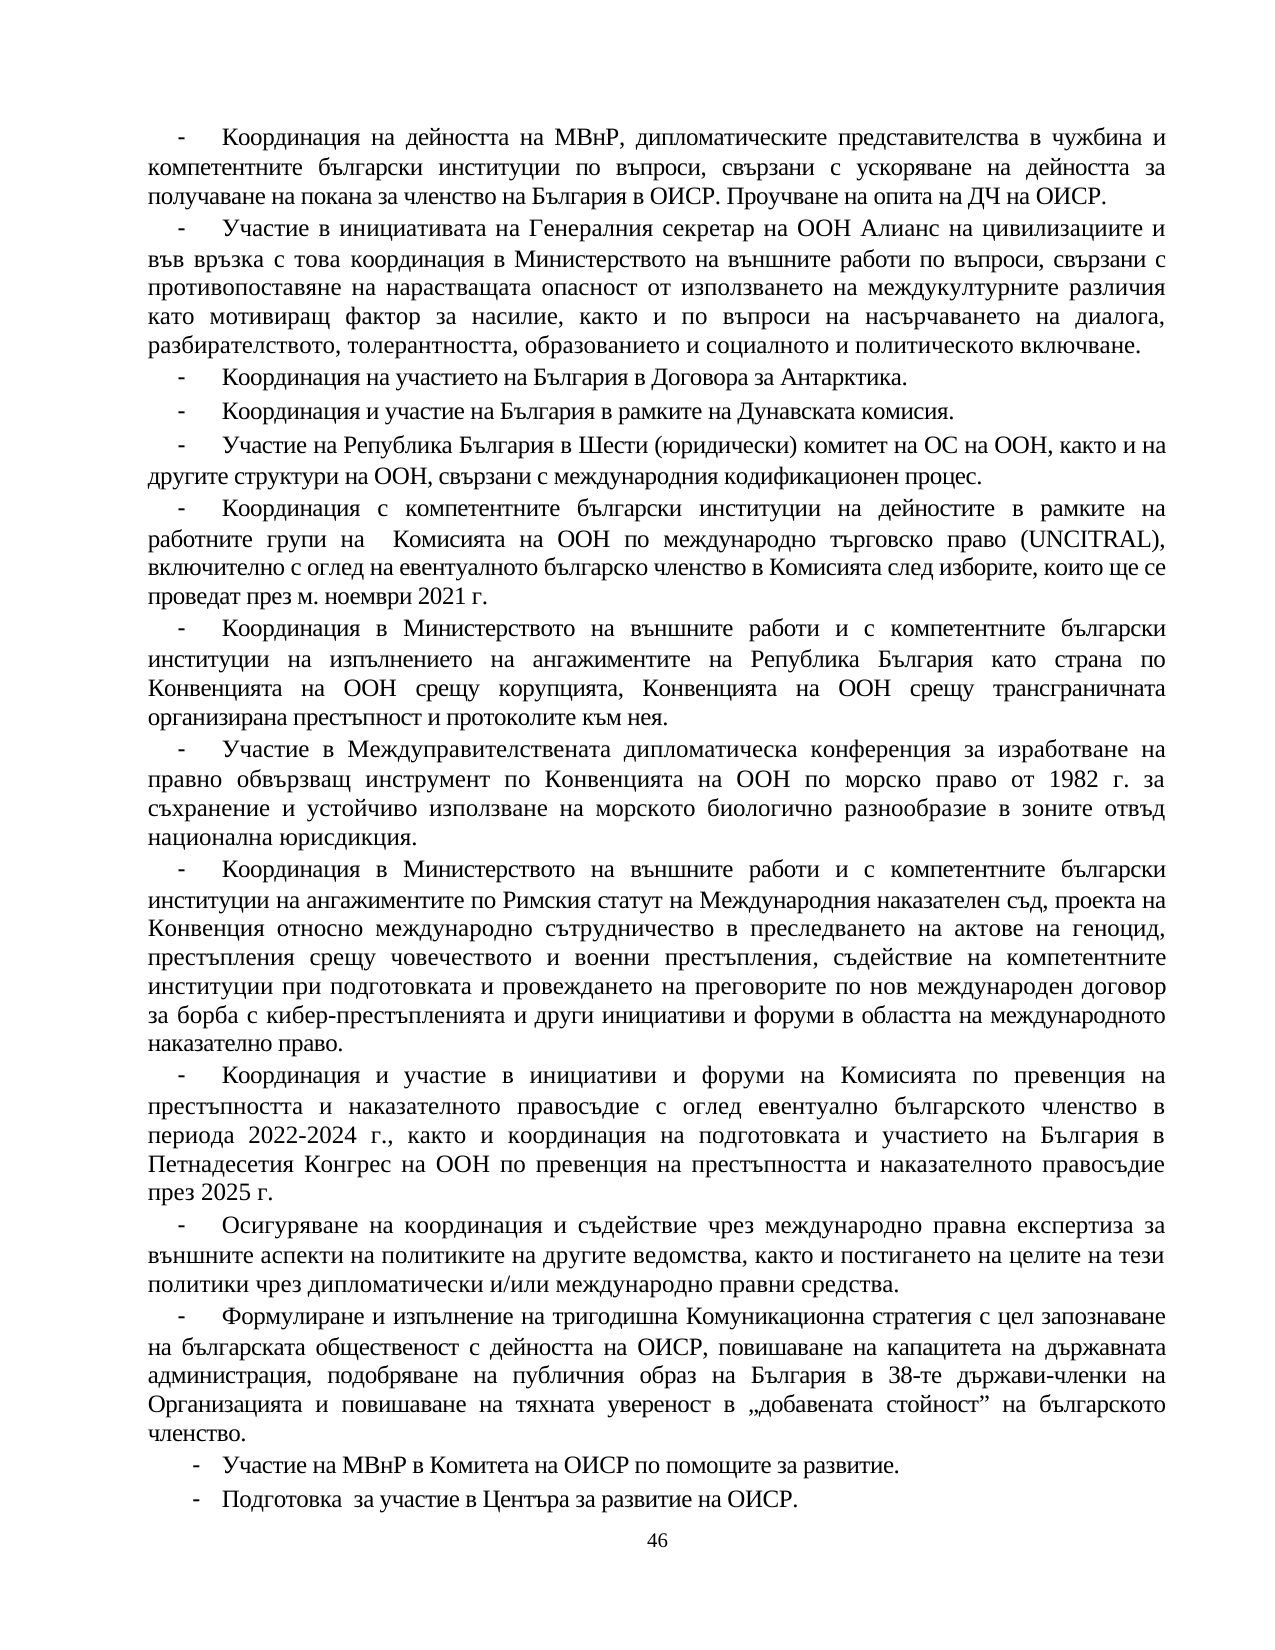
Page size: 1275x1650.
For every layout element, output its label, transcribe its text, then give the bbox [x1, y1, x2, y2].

list Участие на МВнР в Комитета на ОИСР по помощите за развитие. [154, 1447, 1167, 1481]
list Координация и участие на България в рамките на Дунавската комисия. [148, 393, 1167, 427]
list Координация в Министерството на външните работи и с компетентните български институции на ангажиментите по Римския статут на Международния наказателен съд, проекта на Конвенция относно международно сътрудничество в преследването на актове на геноцид, престъпления срещу човечеството и военни престъпления, съдействие на компетентните институции при подготовката и провеждането на преговорите по нов международен договор за борба с кибер-престъпленията и други инициативи и форуми в областта на международното наказателно право. [148, 851, 1167, 1057]
list Координация в Министерството на външните работи и с компетентните български институции на изпълнението на ангажиментите на Република България като страна по Конвенцията на ООН срещу корупцията, Конвенцията на ООН срещу трансграничната организирана престъпност и протоколите към нея. [148, 610, 1167, 730]
list Координация на дейността на МВнР, дипломатическите представителства в чужбина и компетентните български институции по въпроси, свързани с ускоряване на дейността за получаване на покана за членство на България в ОИСР. Проучване на опита на ДЧ на ОИСР. [148, 118, 1167, 210]
list Координация на участието на България в Договора за Антарктика. [148, 359, 1167, 393]
list Участие в инициативата на Генералния секретар на ООН Алианс на цивилизациите и във връзка с това координация в Министерството на външните работи по въпроси, свързани с противопоставяне на нарастващата опасност от използването на междукултурните различия като мотивиращ фактор за насилие, както и по въпроси на насърчаването на диалога, разбирателството, толерантността, образованието и социалното и политическото включване. [148, 210, 1167, 359]
list Осигуряване на координация и съдействие чрез международно правна експертиза за външните аспекти на политиките на другите ведомства, както и постигането на целите на тези политики чрез дипломатически и/или международно правни средства. [148, 1206, 1167, 1298]
list Формулиране и изпълнение на тригодишна Комуникационна стратегия с цел запознаване на българската общественост с дейността на ОИСР, повишаване на капацитета на държавната администрация, подобряване на публичния образ на България в 38-те държави-членки на Организацията и повишаване на тяхната увереност в „добавената стойност” на българското членство. [148, 1298, 1167, 1447]
list Координация с компетентните български институции на дейностите в рамките на работните групи на Комисията на ООН по международно търговско право (UNCITRAL), включително с оглед на евентуалното българско членство в Комисията след изборите, които ще се проведат през м. ноември 2021 г. [148, 490, 1167, 610]
list Подготовка за участие в Центъра за развитие на ОИСР. [154, 1481, 1167, 1515]
list Координация и участие в инициативи и форуми на Комисията по превенция на престъпността и наказателното правосъдие с оглед евентуално българското членство в периода 2022-2024 г., както и координация на подготовката и участието на България в Петнадесетия Конгрес на ООН по превенция на престъпността и наказателното правосъдие през 2025 г. [148, 1057, 1167, 1206]
list Участие на Република България в Шести (юридически) комитет на ОС на ООН, както и на другите структури на ООН, свързани с международния кодификационен процес. [148, 427, 1167, 490]
list Участие в Междуправителствената дипломатическа конференция за изработване на правно обвързващ инструмент по Конвенцията на ООН по морско право от 1982 г. за съхранение и устойчиво използване на морското биологично разнообразие в зоните отвъд национална юрисдикция. [148, 730, 1167, 851]
